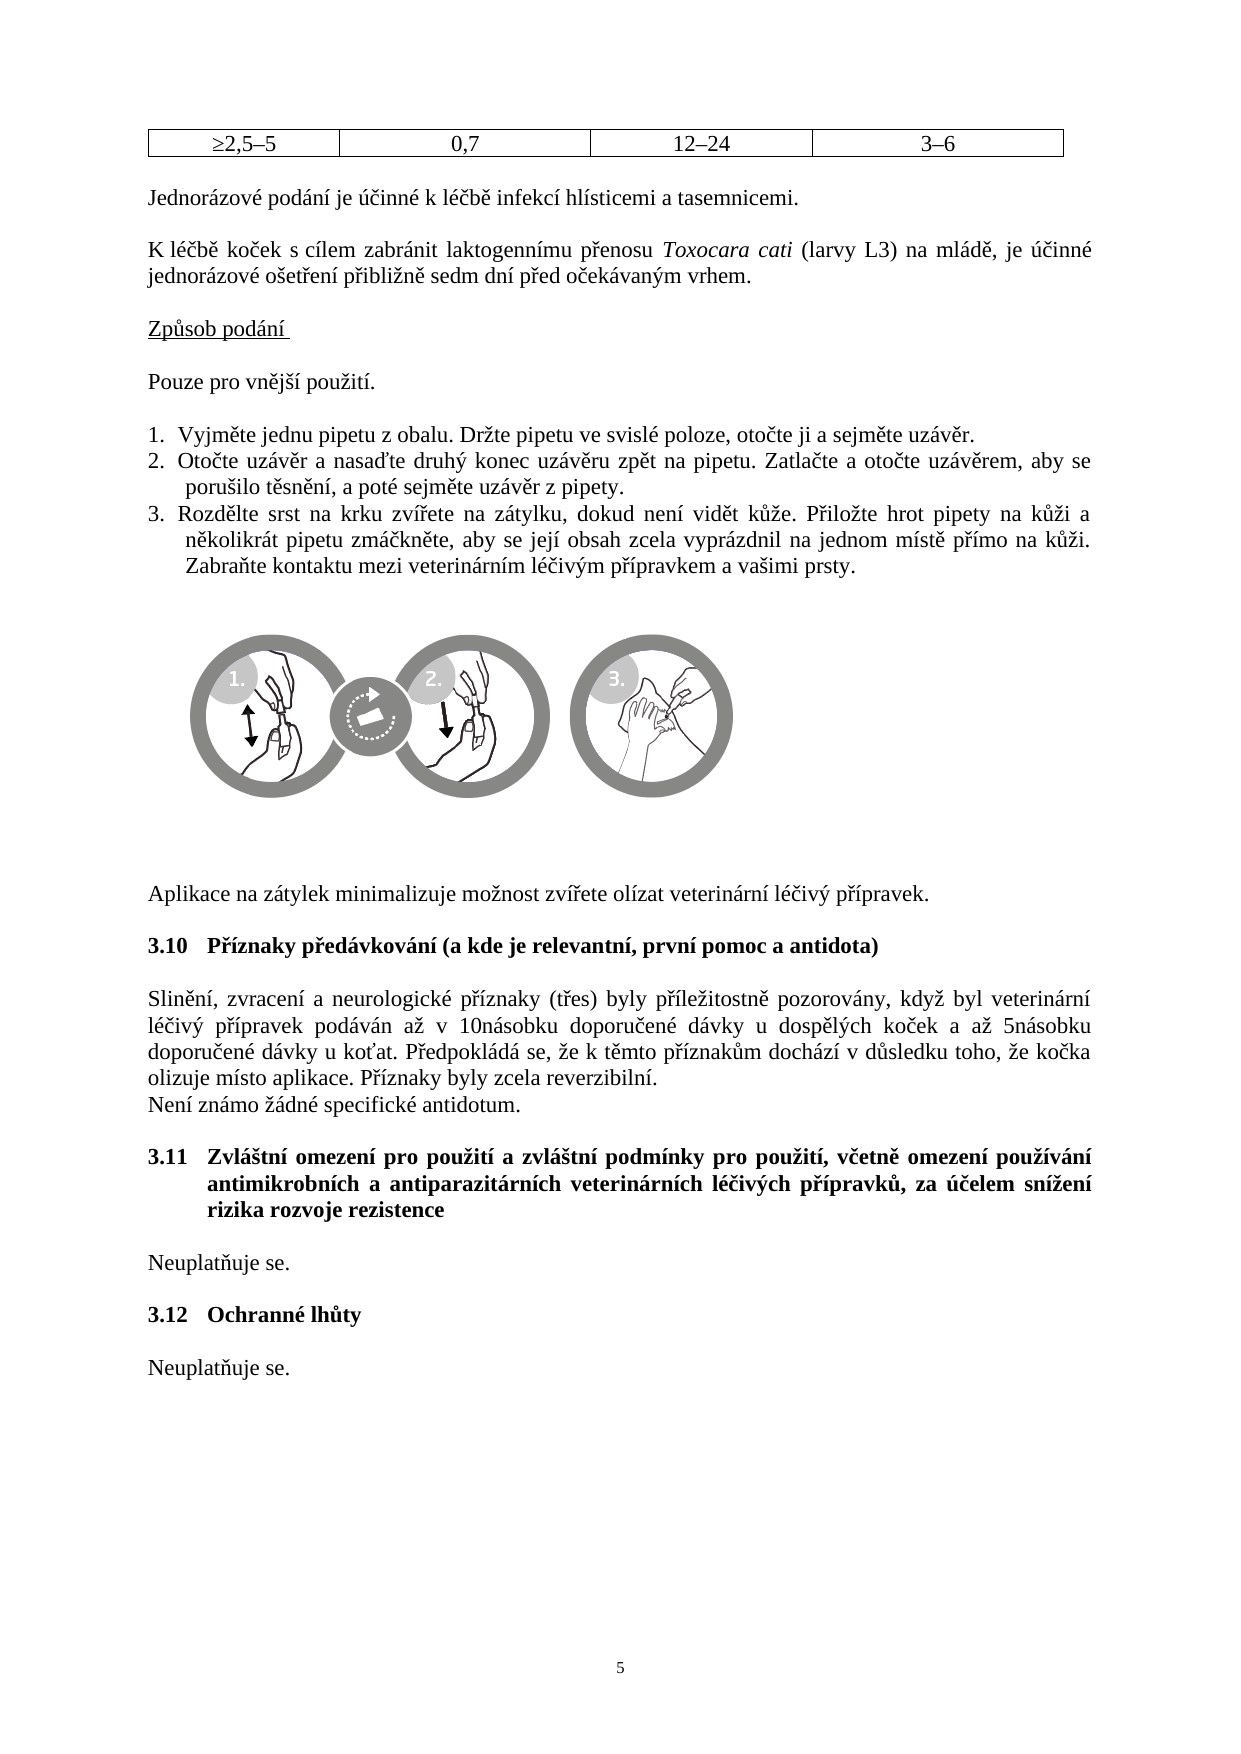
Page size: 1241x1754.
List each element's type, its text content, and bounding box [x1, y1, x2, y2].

text K léčbě koček s cílem zabránit laktogennímu přenosu Toxocara cati (larvy L3) na mládě, je účinné jednorázové ošetření přibližně sedm dní před očekávaným vrhem. [148, 236, 1092, 289]
table_cell 0,7 [340, 130, 590, 156]
text Jednorázové podání je účinné k léčbě infekcí hlísticemi a tasemnicemi. [148, 183, 1092, 210]
text 3.12 Ochranné lhůty [148, 1302, 1092, 1328]
table_cell ≥2,5–5 [149, 130, 339, 156]
text Neuplatňuje se. [148, 1249, 1092, 1275]
list Rozdělte srst na krku zvířete na zátylku, dokud není vidět kůže. Přiložte hrot pipety na kůži a několikrát pipetu zmáčkněte, aby se její obsah zcela vyprázdnil na jednom místě přímo na kůži. Zabraňte kontaktu mezi veterinárním léčivým přípravkem a vašimi prsty. [148, 500, 1092, 579]
picture [147, 606, 764, 824]
table_cell 3–6 [813, 130, 1063, 156]
text Aplikace na zátylek minimalizuje možnost zvířete olízat veterinární léčivý přípravek. [148, 880, 1092, 906]
text Není známo žádné specifické antidotum. [148, 1091, 1092, 1117]
list Vyjměte jednu pipetu z obalu. Držte pipetu ve svislé poloze, otočte ji a sejměte uzávěr. [148, 421, 1092, 447]
text 3.11 Zvláštní omezení pro použití a zvláštní podmínky pro použití, včetně omezení používání antimikrobních a antiparazitárních veterinárních léčivých přípravků, za účelem snížení rizika rozvoje rezistence [148, 1143, 1092, 1222]
table_cell 12–24 [591, 130, 812, 156]
text Slinění, zvracení a neurologické příznaky (třes) byly příležitostně pozorovány, když byl veterinární léčivý přípravek podáván až v 10násobku doporučené dávky u dospělých koček a až 5násobku doporučené dávky u koťat. Předpokládá se, že k těmto příznakům dochází v důsledku toho, že kočka olizuje místo aplikace. Příznaky byly zcela reverzibilní. [148, 985, 1092, 1091]
text Pouze pro vnější použití. [148, 368, 1092, 394]
text 3.10 Příznaky předávkování (a kde je relevantní, první pomoc a antidota) [148, 933, 1092, 959]
list Otočte uzávěr a nasaďte druhý konec uzávěru zpět na pipetu. Zatlačte a otočte uzávěrem, aby se porušilo těsnění, a poté sejměte uzávěr z pipety. [148, 447, 1092, 500]
text Neuplatňuje se. [148, 1354, 1092, 1381]
text Způsob podání [148, 315, 1092, 342]
